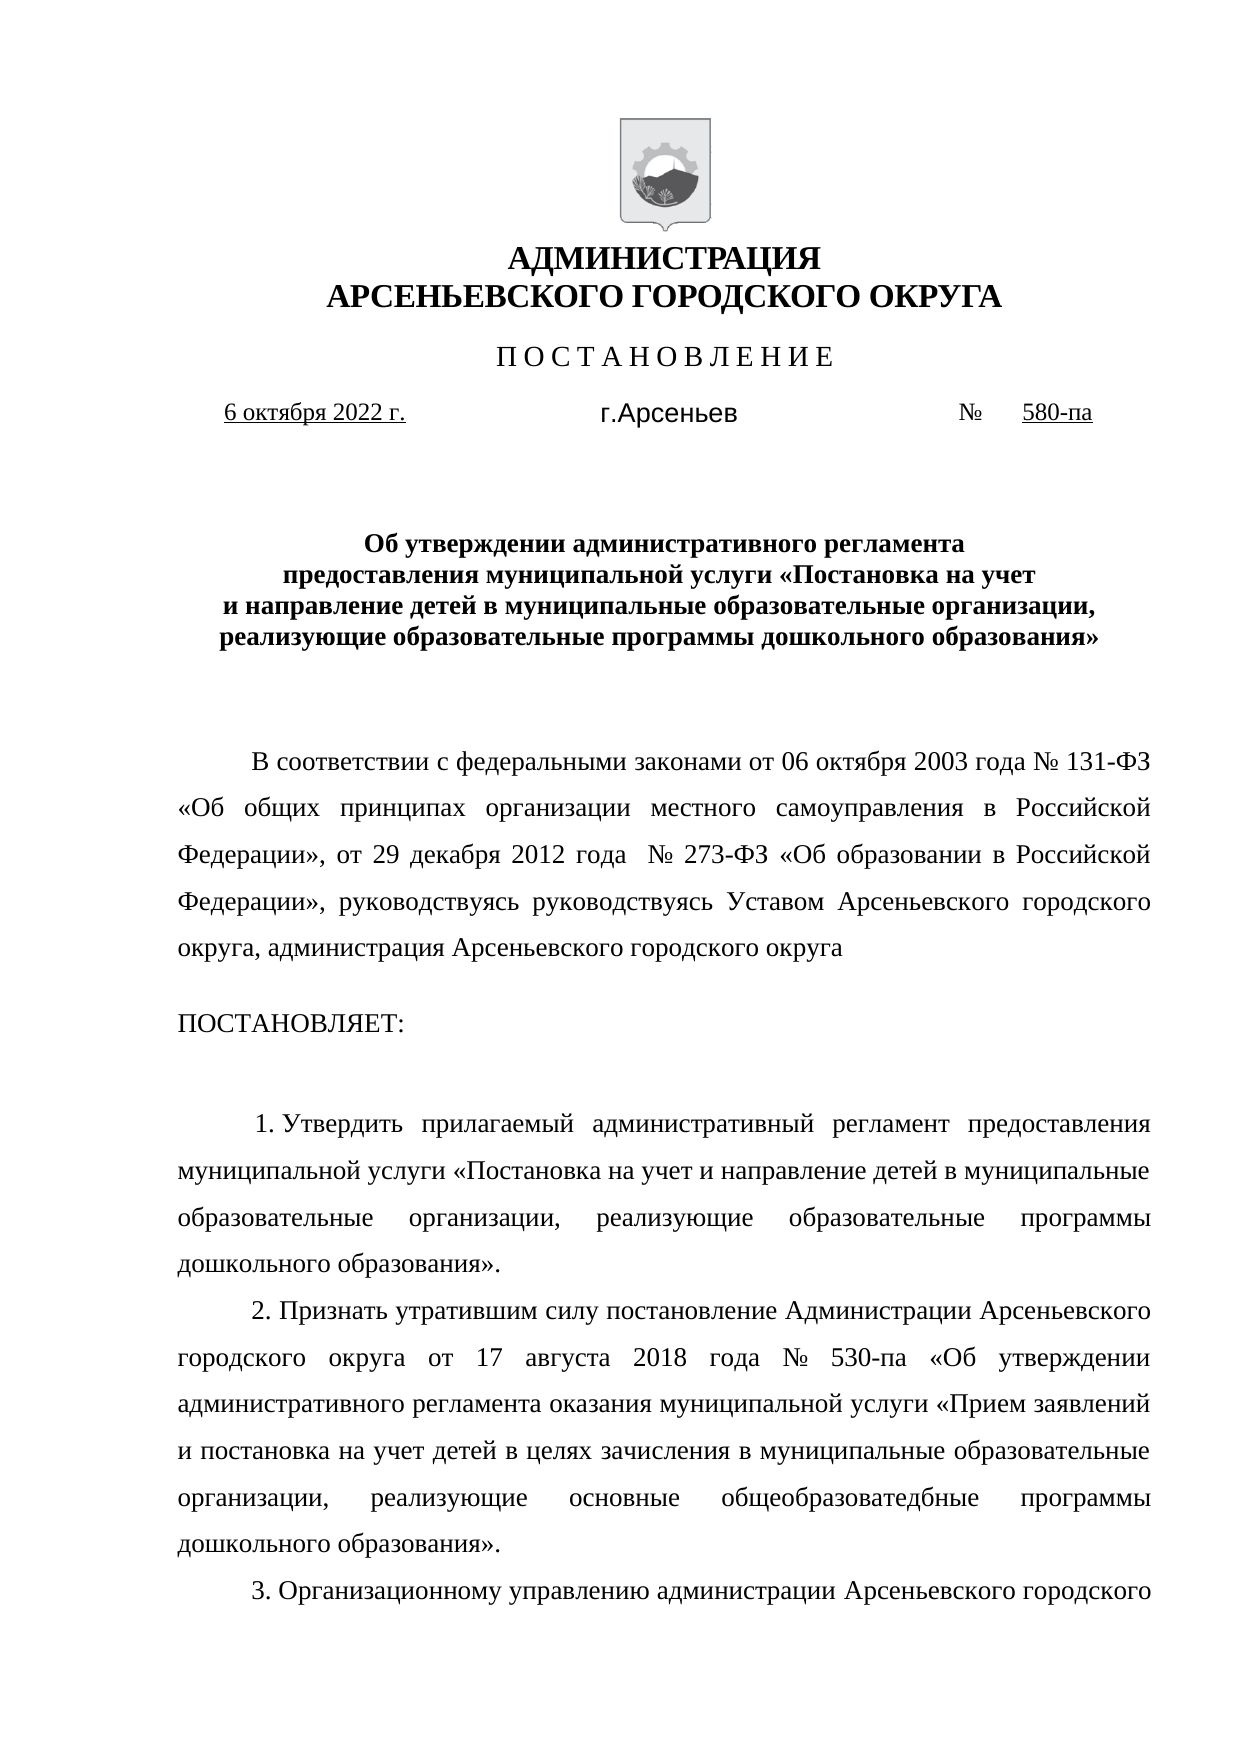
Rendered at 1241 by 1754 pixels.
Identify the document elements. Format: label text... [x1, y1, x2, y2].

text предоставления муниципальной услуги «Постановка на учет [177, 558, 1141, 589]
text П О С Т А Н О В Л Е Н И Е [177, 339, 1152, 373]
table_header 6 октября 2022 г. [206, 397, 435, 459]
text АДМИНИСТРАЦИЯ [177, 238, 1152, 277]
text АРСЕНЬЕВСКОГО ГОРОДСКОГО ОКРУГА [177, 277, 1152, 315]
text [177, 1574, 1152, 1605]
text 2. Признать утратившим силу постановление Администрации Арсеньевского городского округа от 17 августа 2018 года № 530-па «Об утверждении административного регламента оказания муниципальной услуги «Прием заявлений и постановка на учет детей в целях зачисления в муниципальные образовательные организации, реализующие основные общеобразоватедбные программы дошкольного образования». [177, 1294, 1152, 1558]
text В соответствии с федеральными законами от 06 октября 2003 года № 131-ФЗ «Об общих принципах организации местного самоуправления в Российской Федерации», от 29 декабря 2012 года № 273-ФЗ «Об образовании в Российской Федерации», руководствуясь руководствуясь Уставом Арсеньевского городского округа, администрация Арсеньевского городского округа [177, 744, 1152, 962]
text Об утверждении административного регламента [177, 527, 1152, 558]
table_header г.Арсеньев [435, 397, 947, 459]
text ПОСТАНОВЛЯЕТ: [177, 1007, 1152, 1038]
table_header № [947, 397, 989, 459]
table_header 580-па [989, 397, 1122, 459]
text 1. Утвердить прилагаемый административный регламент предоставления муниципальной услуги «Постановка на учет и направление детей в муниципальные образовательные организации, реализующие образовательные программы дошкольного образования». [177, 1107, 1152, 1278]
text и направление детей в муниципальные образовательные организации, реализующие образовательные программы дошкольного образования» [177, 589, 1141, 651]
picture [615, 118, 714, 239]
